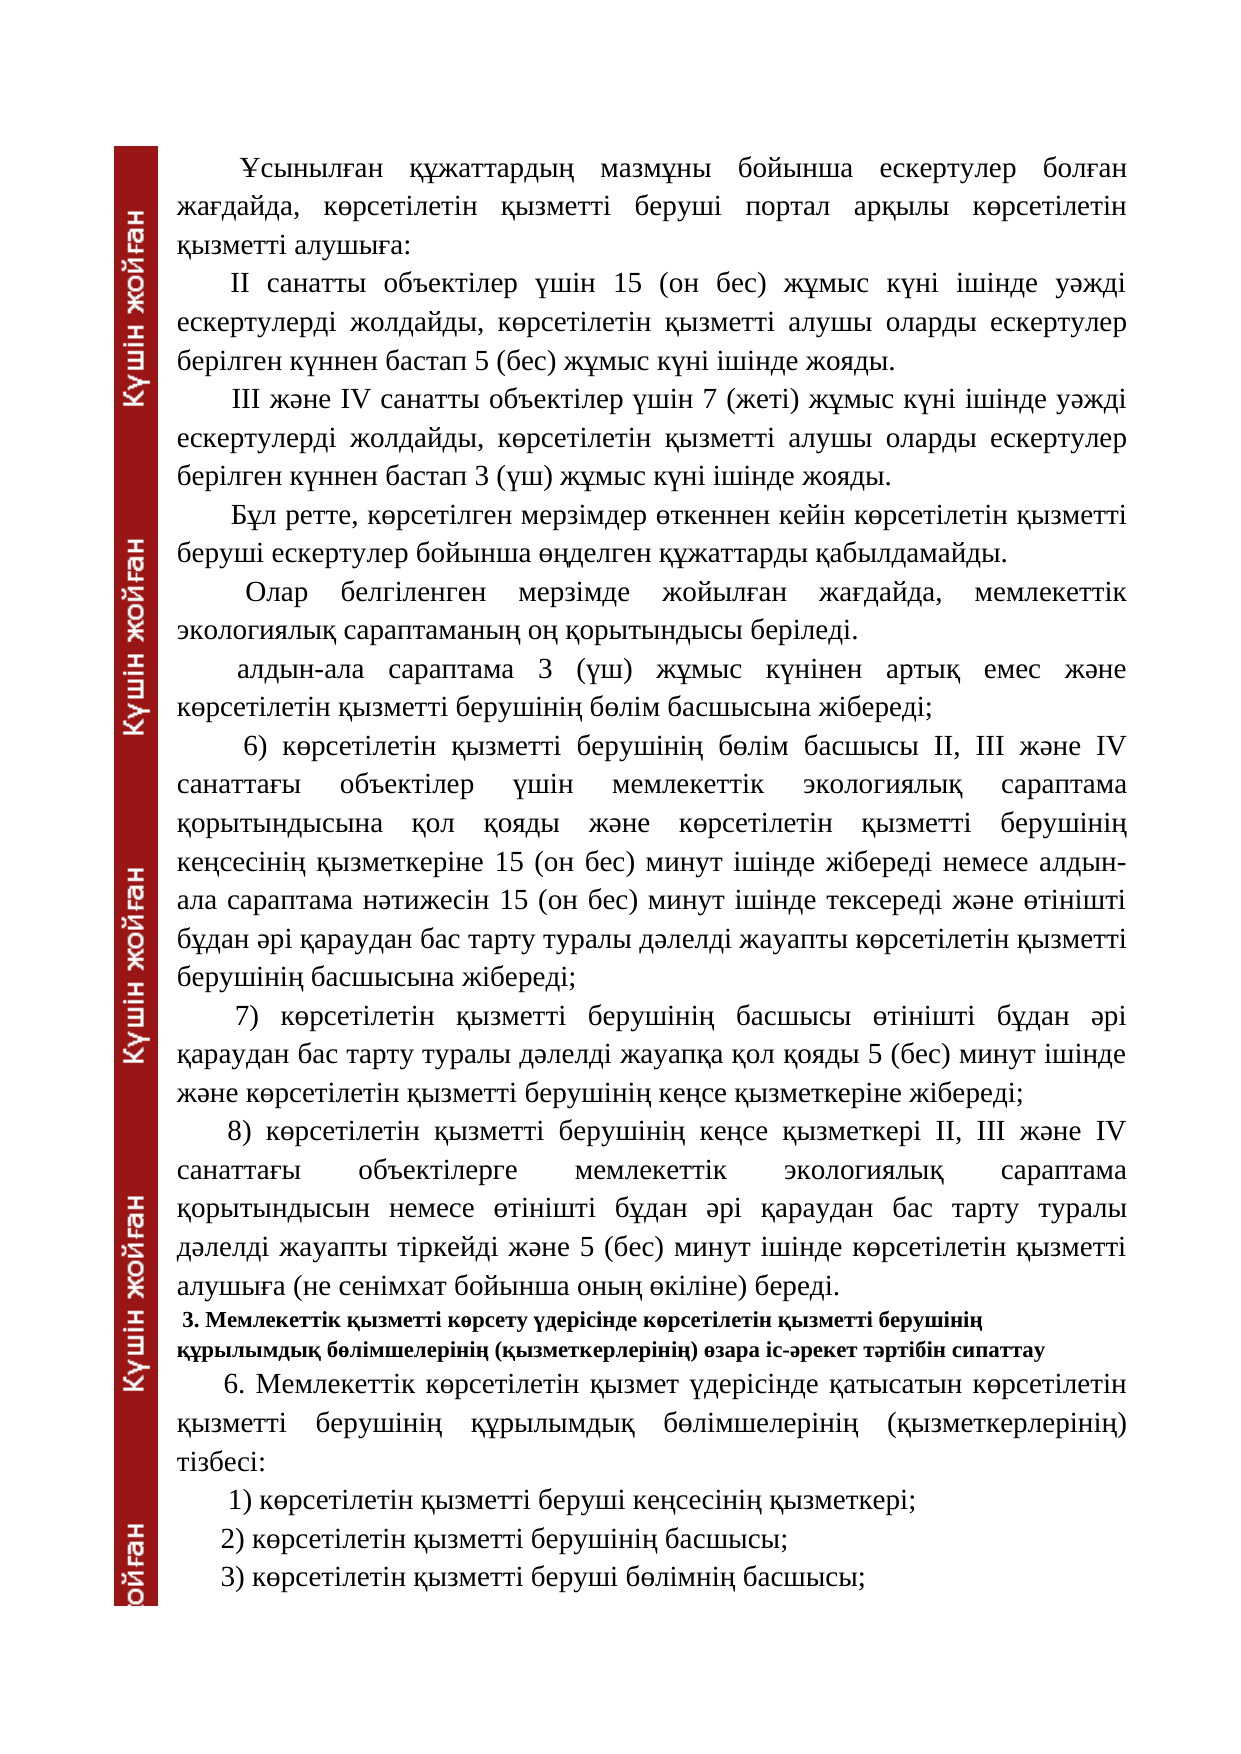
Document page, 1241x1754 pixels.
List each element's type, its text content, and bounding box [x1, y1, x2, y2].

picture [114, 1301, 158, 1306]
picture [114, 1477, 158, 1482]
text 7) көрсетілетін қызметті берушінің басшысы өтінішті бұдан әрі қараудан бас тарту туралы дәлелді жауапқа қол қояды 5 (бес) минут ішінде және көрсетілетін қызметті берушінің кеңсе қызметкеріне жібереді; [112, 998, 1128, 1108]
text Ұсынылған құжаттардың мазмұны бойынша ескертулер болған жағдайда, көрсетілетін қызметті беруші портал арқылы көрсетілетін қызметті алушыға: [112, 150, 1128, 261]
picture [114, 1516, 158, 1521]
picture [114, 646, 158, 651]
text 6. Мемлекеттік көрсетілетін қызмет үдерісінде қатысатын көрсетілетін қызметті берушінің құрылымдық бөлімшелерінің (қызметкерлерінің) тізбесі: [112, 1367, 1128, 1477]
picture [114, 993, 158, 998]
picture [114, 1108, 158, 1113]
picture [114, 261, 158, 266]
text 1) көрсетілетін қызметті беруші кеңсесінің қызметкері; [112, 1482, 1128, 1516]
picture [114, 376, 158, 381]
text 8) көрсетілетін қызметті берушінің кеңсе қызметкерi ІІ, ІІІ және IV санаттағы объектілерге мемлекеттік экологиялық сараптама қорытындысын немесе өтінішті бұдан әрі қараудан бас тарту туралы дәлелді жауапты тiркейді және 5 (бес) минут ішінде көрсетілетін қызметті алушыға (не сенiмхат бойынша оның өкiлiне) береді. [112, 1113, 1128, 1301]
text Олар белгіленген мерзімде жойылған жағдайда, мемлекеттік экологиялық сараптаманың оң қорытындысы беріледі. [112, 574, 1128, 646]
text 2) көрсетілетін қызметті берушінің басшысы; [112, 1521, 1128, 1554]
text II санатты объектілер үшін 15 (он бес) жұмыс күні ішінде уәжді ескертулерді жолдайды, көрсетілетін қызметті алушы оларды ескертулер берілген күннен бастап 5 (бес) жұмыс күні ішінде жояды. [112, 266, 1128, 376]
text III және IV санатты объектілер үшін 7 (жеті) жұмыс күні ішінде уәжді ескертулерді жолдайды, көрсетілетін қызметті алушы оларды ескертулер берілген күннен бастап 3 (үш) жұмыс күні ішінде жояды. [112, 381, 1128, 492]
picture [114, 569, 158, 574]
text 6) көрсетілетін қызметті берушінің бөлім басшысы ІІ, ІІІ және IV санаттағы объектілер үшін мемлекеттік экологиялық сараптама қорытындысына қол қояды және көрсетілетін қызметті берушінің кеңсесінің қызметкеріне 15 (он бес) минут ішінде жібереді немесе алдын-ала сараптама нәтижесін 15 (он бес) минут ішінде тексереді және өтінішті бұдан әрі қараудан бас тарту туралы дәлелді жауапты көрсетілетін қызметті берушінің басшысына жібереді; [112, 728, 1128, 993]
picture [114, 1593, 158, 1606]
text Бұл ретте, көрсетілген мерзімдер өткеннен кейін көрсетілетін қызметті беруші ескертулер бойынша өңделген құжаттарды қабылдамайды. [112, 497, 1128, 569]
text 3. Мемлекеттік қызметті көрсету үдерісінде көрсетілетін қызметті берушінің құрылымдық бөлімшелерінің (қызметкерлерінің) өзара іс-әрекет тәртібін сипаттау [112, 1306, 1128, 1363]
picture [114, 1554, 158, 1559]
picture [114, 146, 158, 150]
picture [114, 1363, 158, 1367]
picture [114, 723, 158, 728]
text 3) көрсетілетін қызметті беруші бөлімнің басшысы; [112, 1559, 1128, 1593]
text алдын-ала сараптама 3 (үш) жұмыс күнінен артық емес және көрсетілетін қызметті берушінің бөлім басшысына жібереді; [112, 651, 1128, 723]
picture [114, 492, 158, 497]
